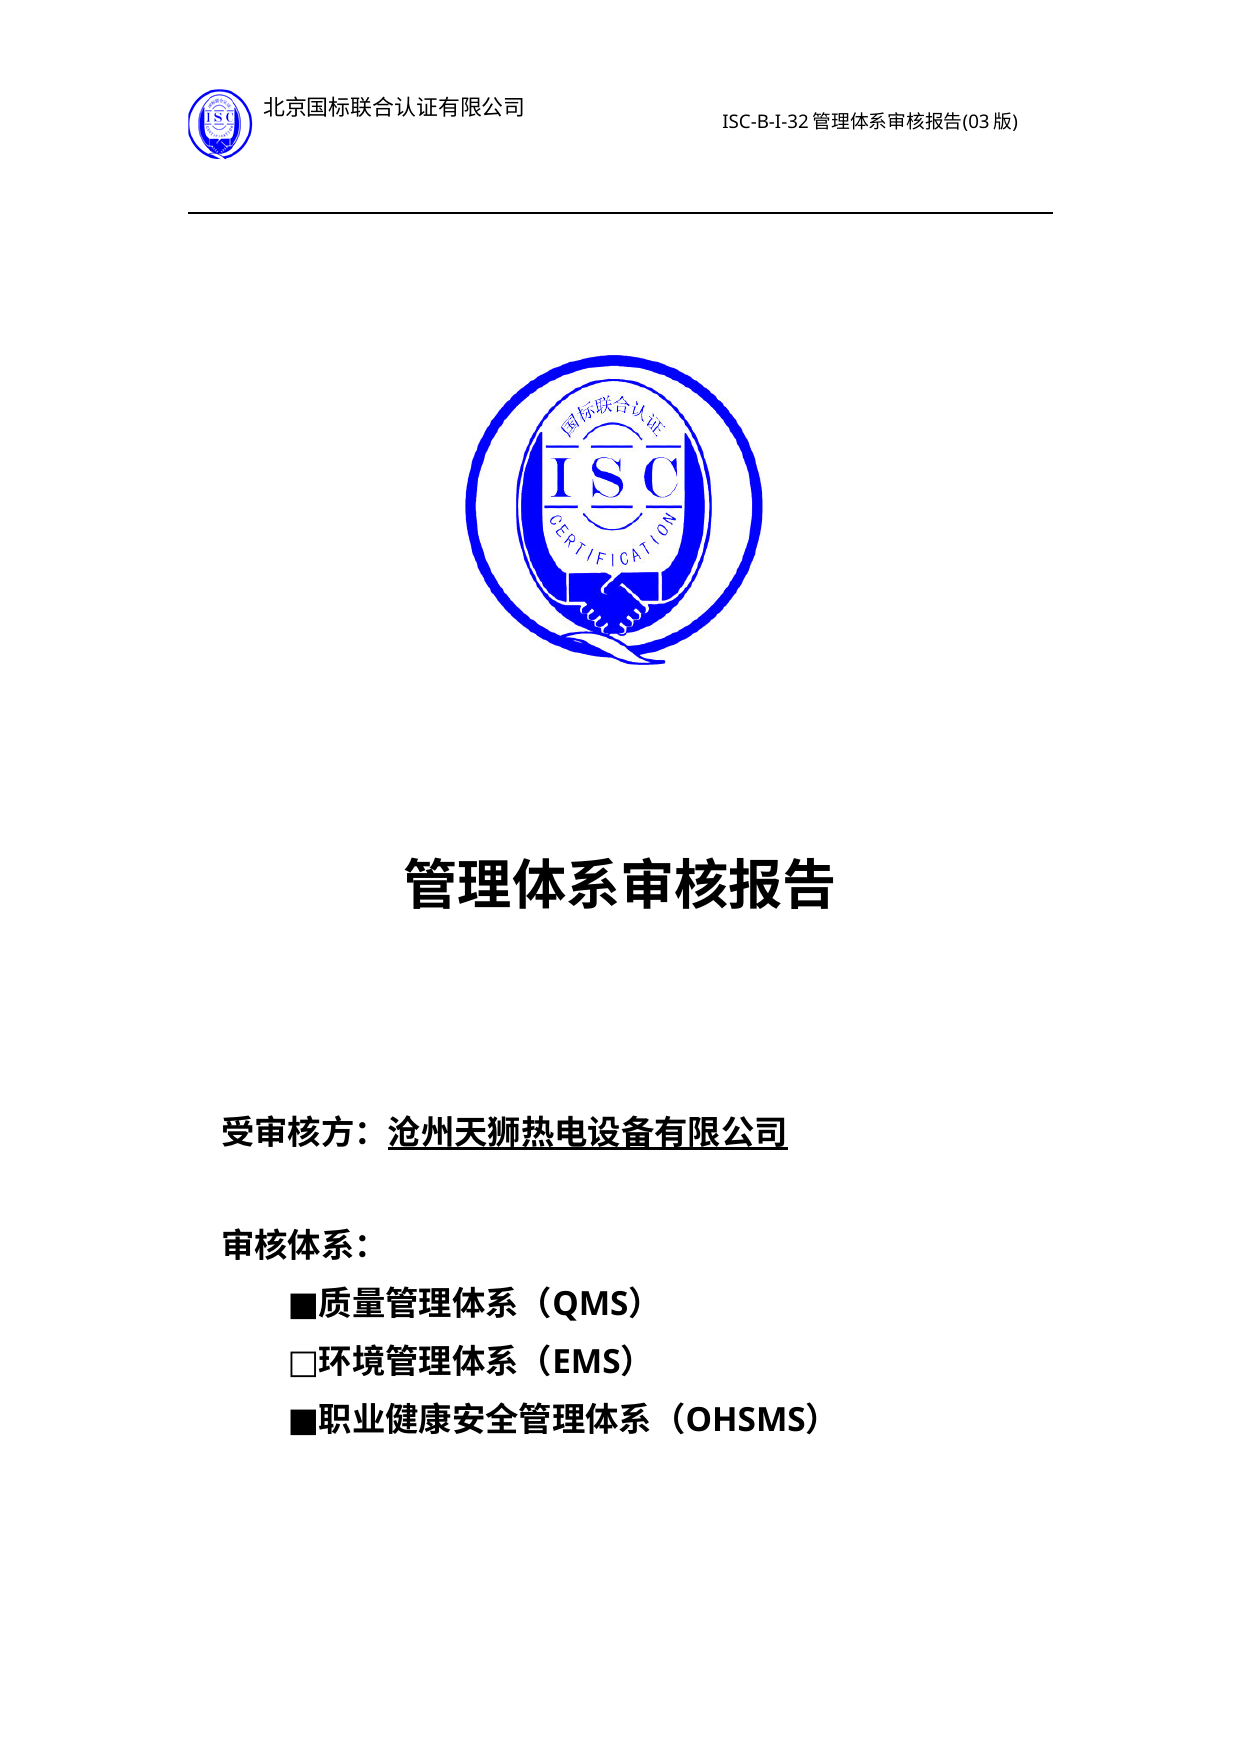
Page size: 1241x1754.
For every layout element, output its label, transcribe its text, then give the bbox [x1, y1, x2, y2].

text □环境管理体系（EMS） [187, 1335, 1053, 1383]
text 管理体系审核报告 [187, 841, 1053, 920]
text ■质量管理体系（QMS） [187, 1277, 1053, 1325]
text 审核体系： [187, 1219, 1053, 1267]
text ■职业健康安全管理体系（OHSMS） [187, 1393, 1053, 1442]
text 受审核方：沧州天狮热电设备有限公司 [187, 1106, 1053, 1154]
picture [465, 355, 775, 665]
picture [187, 89, 253, 158]
